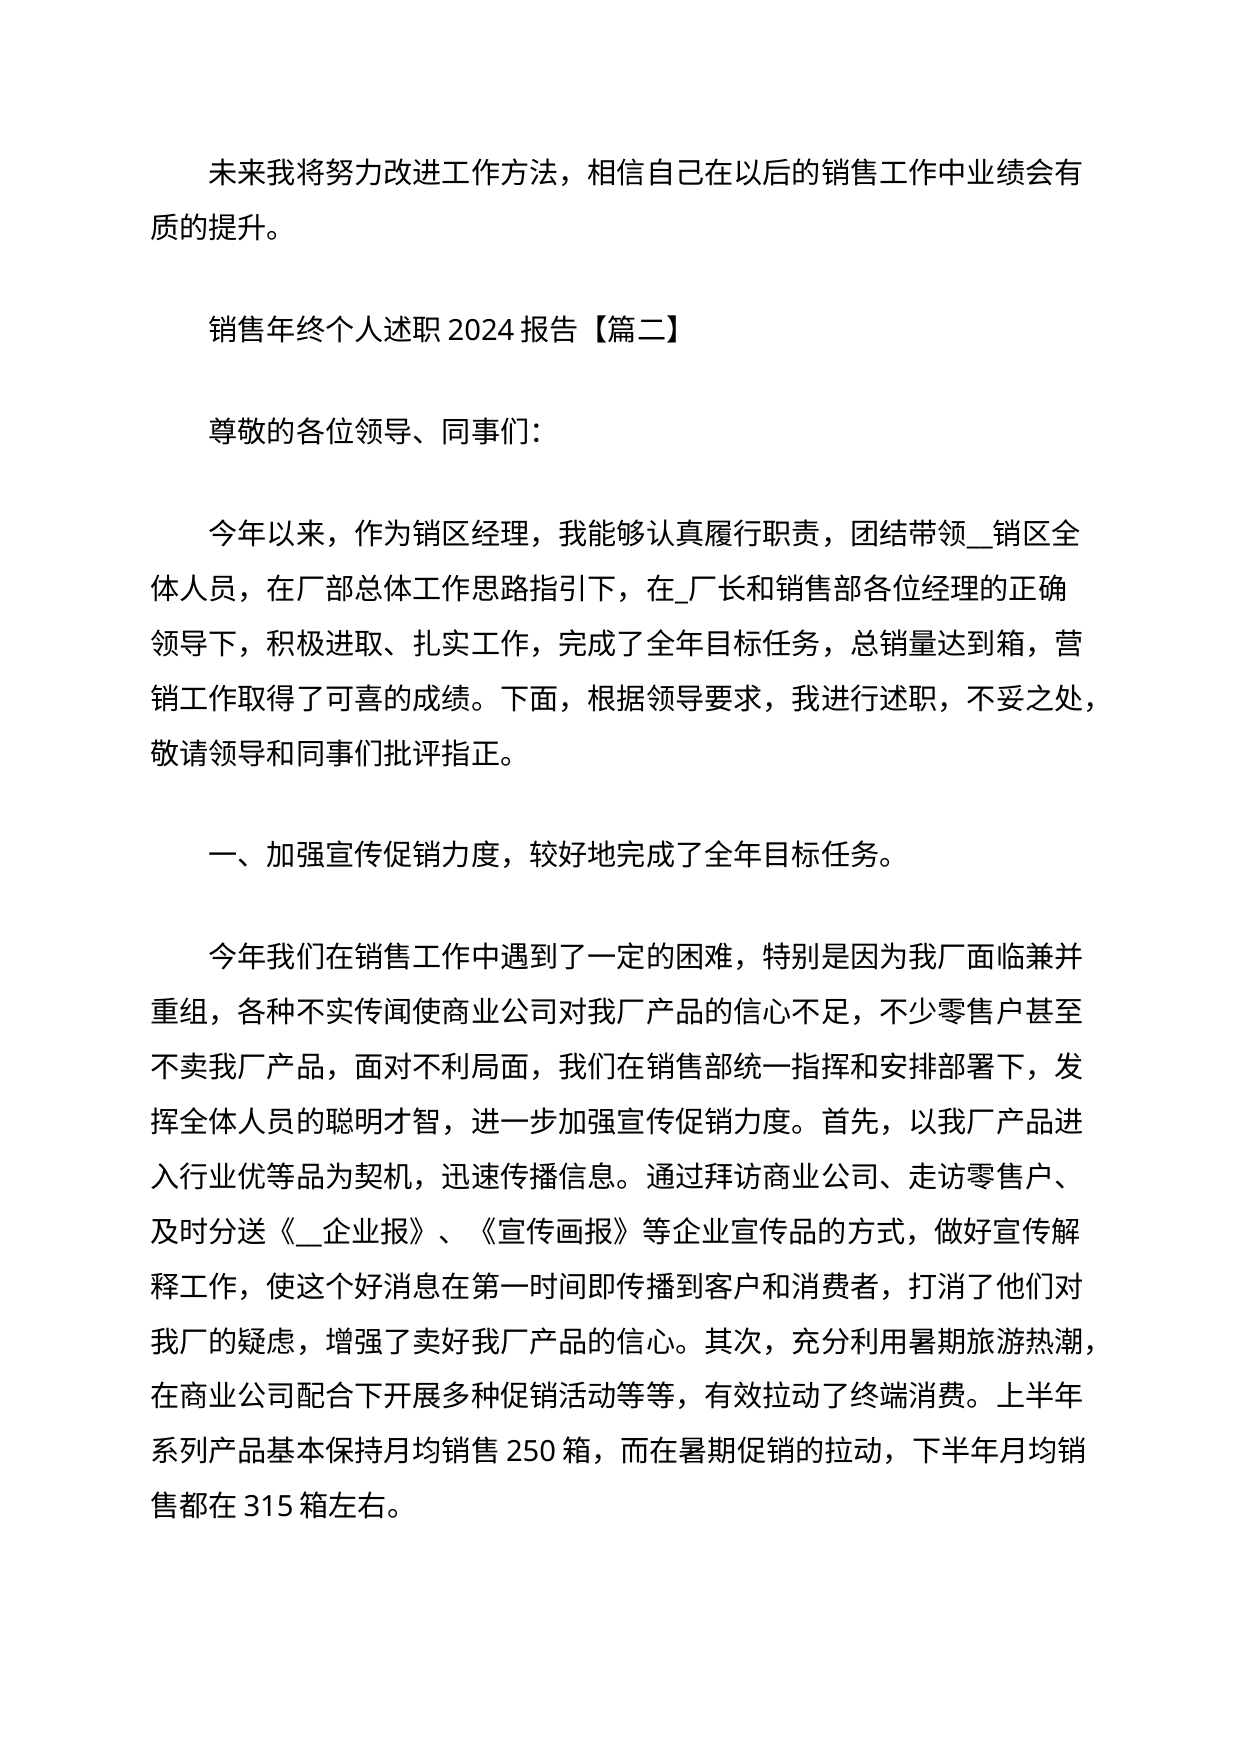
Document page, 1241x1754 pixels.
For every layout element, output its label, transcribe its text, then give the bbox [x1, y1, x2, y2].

text 销售年终个人述职2024报告【篇二】 [150, 307, 1090, 349]
text 未来我将努力改进工作方法，相信自己在以后的销售工作中业绩会有质的提升。 [150, 150, 1090, 247]
text 今年以来，作为销区经理，我能够认真履行职责，团结带领__销区全体人员，在厂部总体工作思路指引下，在_厂长和销售部各位经理的正确领导下，积极进取、扎实工作，完成了全年目标任务，总销量达到箱，营销工作取得了可喜的成绩。下面，根据领导要求，我进行述职，不妥之处，敬请领导和同事们批评指正。 [150, 510, 1090, 772]
text 尊敬的各位领导、同事们： [150, 409, 1090, 451]
text 一、加强宣传促销力度，较好地完成了全年目标任务。 [150, 832, 1090, 874]
text 今年我们在销售工作中遇到了一定的困难，特别是因为我厂面临兼并重组，各种不实传闻使商业公司对我厂产品的信心不足，不少零售户甚至不卖我厂产品，面对不利局面，我们在销售部统一指挥和安排部署下，发挥全体人员的聪明才智，进一步加强宣传促销力度。首先，以我厂产品进入行业优等品为契机，迅速传播信息。通过拜访商业公司、走访零售户、及时分送《__企业报》、《宣传画报》等企业宣传品的方式，做好宣传解释工作，使这个好消息在第一时间即传播到客户和消费者，打消了他们对我厂的疑虑，增强了卖好我厂产品的信心。其次，充分利用暑期旅游热潮，在商业公司配合下开展多种促销活动等等，有效拉动了终端消费。上半年系列产品基本保持月均销售250箱，而在暑期促销的拉动，下半年月均销售都在315箱左右。 [150, 934, 1090, 1525]
